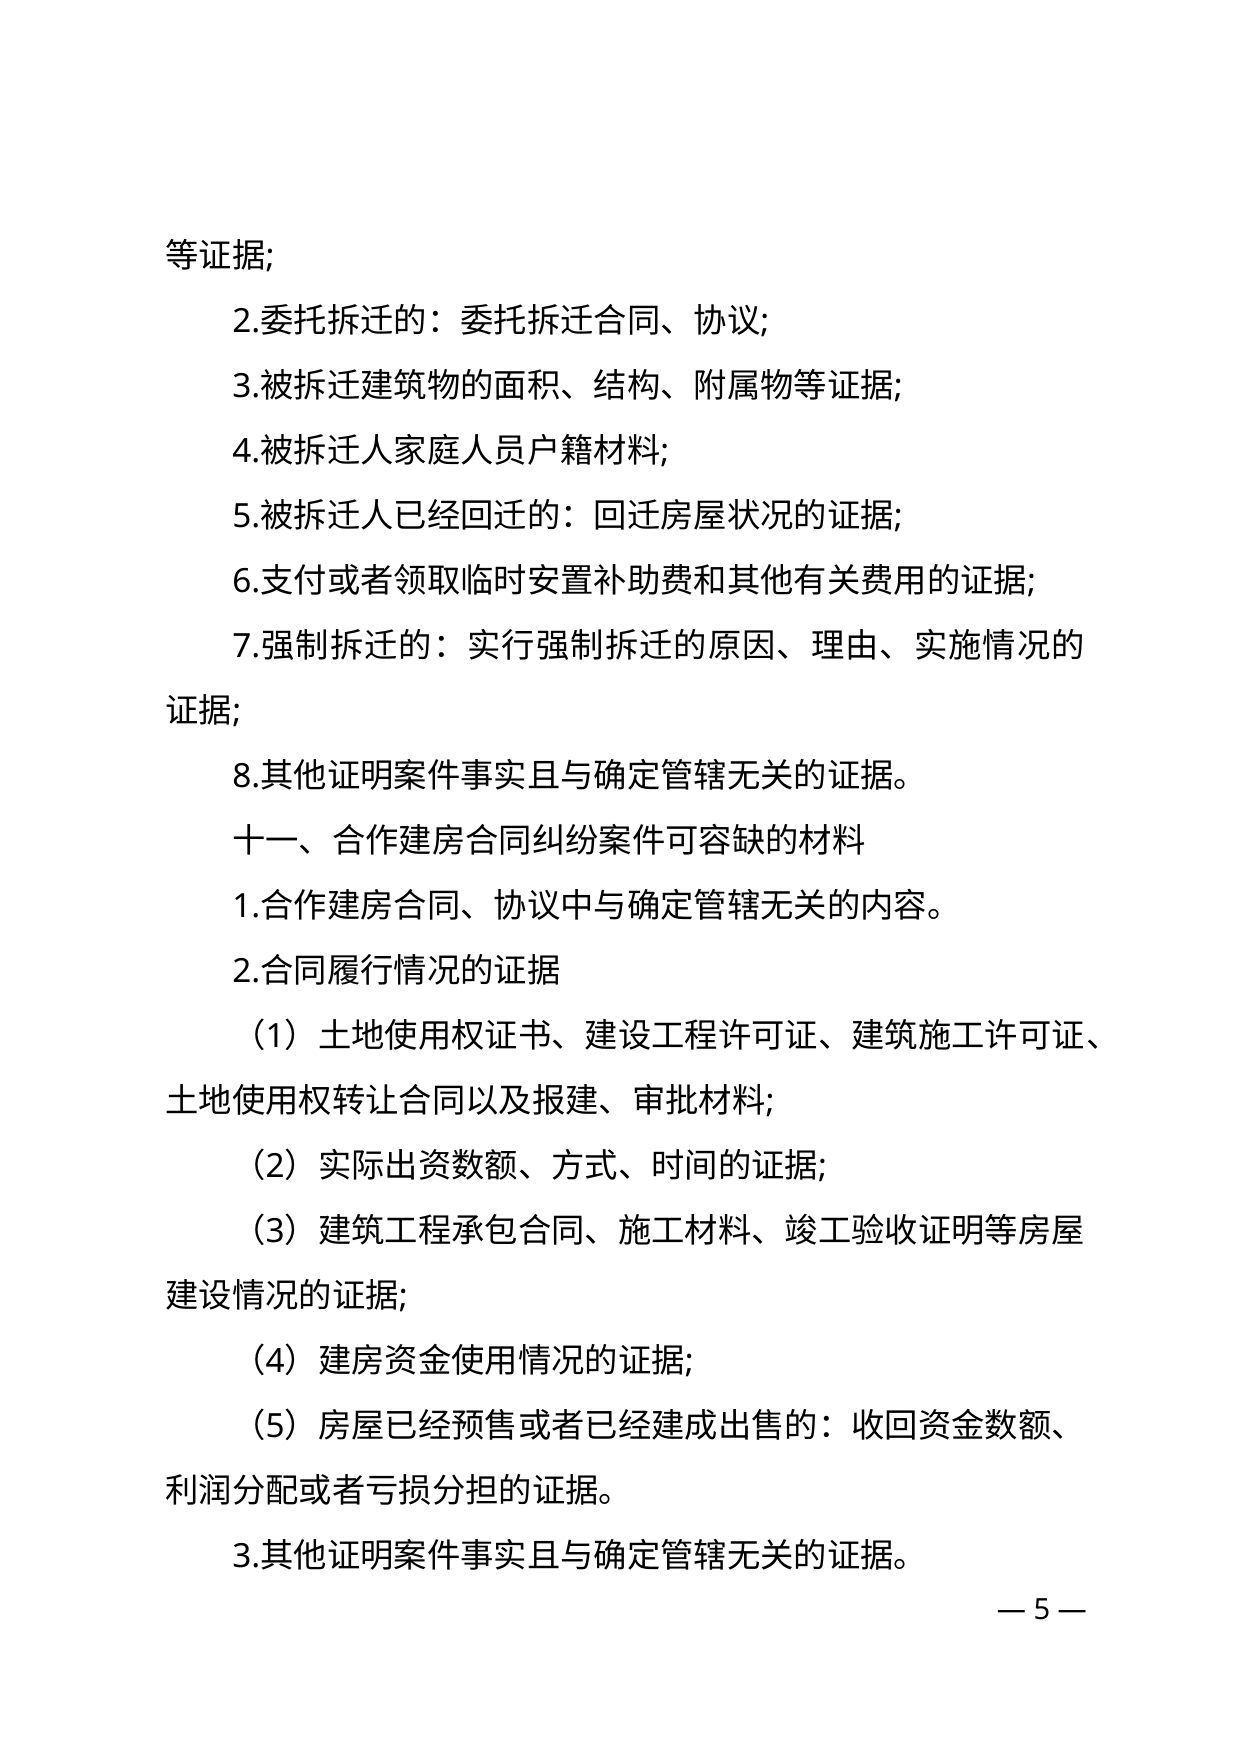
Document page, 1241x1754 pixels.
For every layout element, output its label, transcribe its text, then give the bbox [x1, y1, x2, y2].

text 3.其他证明案件事实且与确定管辖无关的证据。 [165, 1521, 1087, 1586]
text （4）建房资金使用情况的证据; [165, 1326, 1087, 1391]
text 3.被拆迁建筑物的面积、结构、附属物等证据; [165, 351, 1087, 416]
text 6.支付或者领取临时安置补助费和其他有关费用的证据; [165, 546, 1087, 611]
text 5.被拆迁人已经回迁的：回迁房屋状况的证据; [165, 481, 1087, 546]
text 十一、合作建房合同纠纷案件可容缺的材料 [165, 806, 1087, 871]
text 2.委托拆迁的：委托拆迁合同、协议; [165, 286, 1087, 351]
text 1.合作建房合同、协议中与确定管辖无关的内容。 [165, 871, 1087, 936]
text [165, 221, 1087, 286]
text （2）实际出资数额、方式、时间的证据; [165, 1131, 1087, 1196]
text （5）房屋已经预售或者已经建成出售的：收回资金数额、利润分配或者亏损分担的证据。 [165, 1391, 1087, 1521]
text （3）建筑工程承包合同、施工材料、竣工验收证明等房屋建设情况的证据; [165, 1196, 1087, 1326]
text 2.合同履行情况的证据 [165, 936, 1087, 1001]
text 4.被拆迁人家庭人员户籍材料; [165, 416, 1087, 481]
text （1）土地使用权证书、建设工程许可证、建筑施工许可证、土地使用权转让合同以及报建、审批材料; [165, 1001, 1087, 1131]
text 8.其他证明案件事实且与确定管辖无关的证据。 [165, 741, 1087, 806]
text 7.强制拆迁的：实行强制拆迁的原因、理由、实施情况的证据; [165, 611, 1087, 741]
